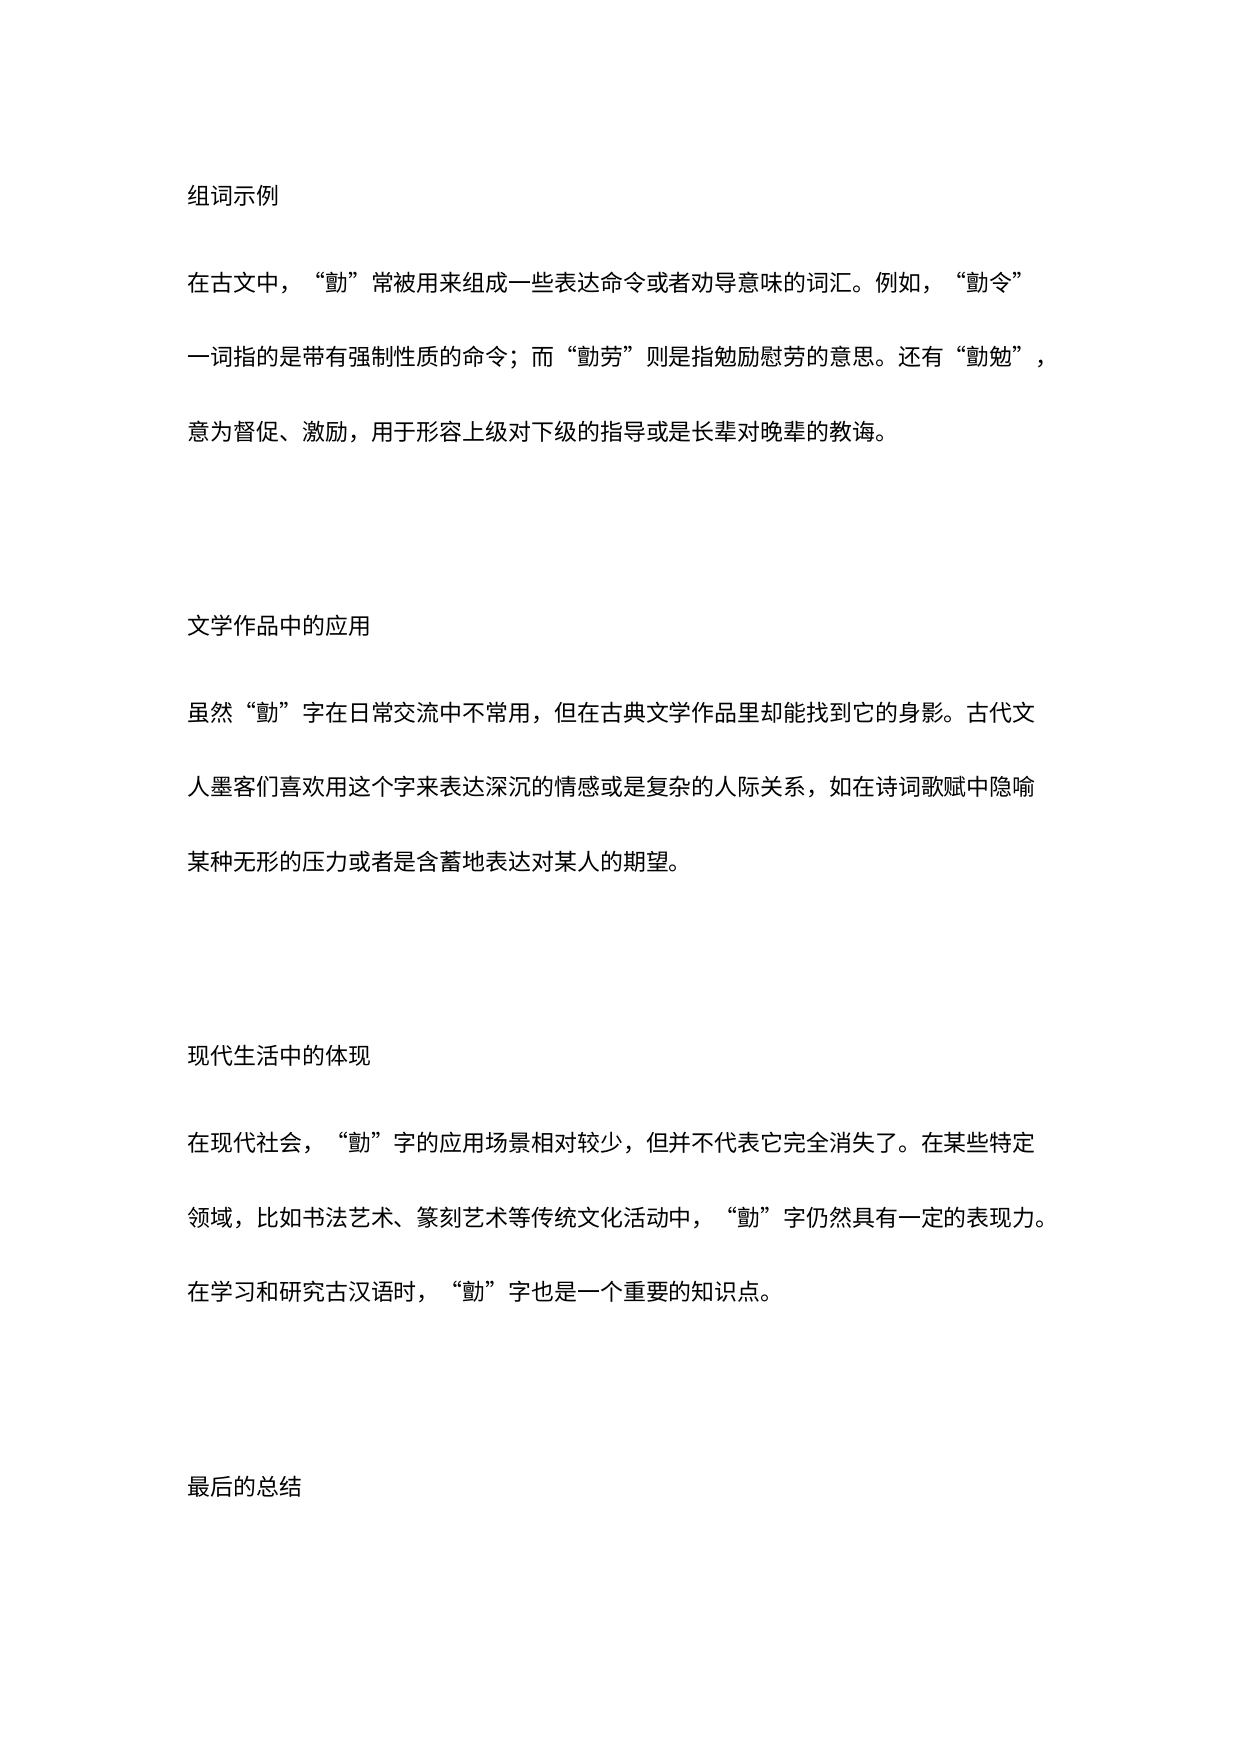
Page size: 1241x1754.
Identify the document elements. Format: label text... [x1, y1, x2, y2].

text 虽然“勯”字在日常交流中不常用，但在古典文学作品里却能找到它的身影。古代文人墨客们喜欢用这个字来表达深沉的情感或是复杂的人际关系，如在诗词歌赋中隐喻某种无形的压力或者是含蓄地表达对某人的期望。 [187, 679, 1053, 893]
text 在现代社会，“勯”字的应用场景相对较少，但并不代表它完全消失了。在某些特定领域，比如书法艺术、篆刻艺术等传统文化活动中，“勯”字仍然具有一定的表现力。在学习和研究古汉语时，“勯”字也是一个重要的知识点。 [187, 1109, 1053, 1323]
text 最后的总结 [187, 1453, 1053, 1518]
text 文学作品中的应用 [187, 592, 1053, 657]
text 在古文中，“勯”常被用来组成一些表达命令或者劝导意味的词汇。例如，“勯令”一词指的是带有强制性质的命令；而“勯劳”则是指勉励慰劳的意思。还有“勯勉”，意为督促、激励，用于形容上级对下级的指导或是长辈对晚辈的教诲。 [187, 248, 1053, 463]
text 现代生活中的体现 [187, 1022, 1053, 1087]
text 组词示例 [187, 162, 1053, 227]
